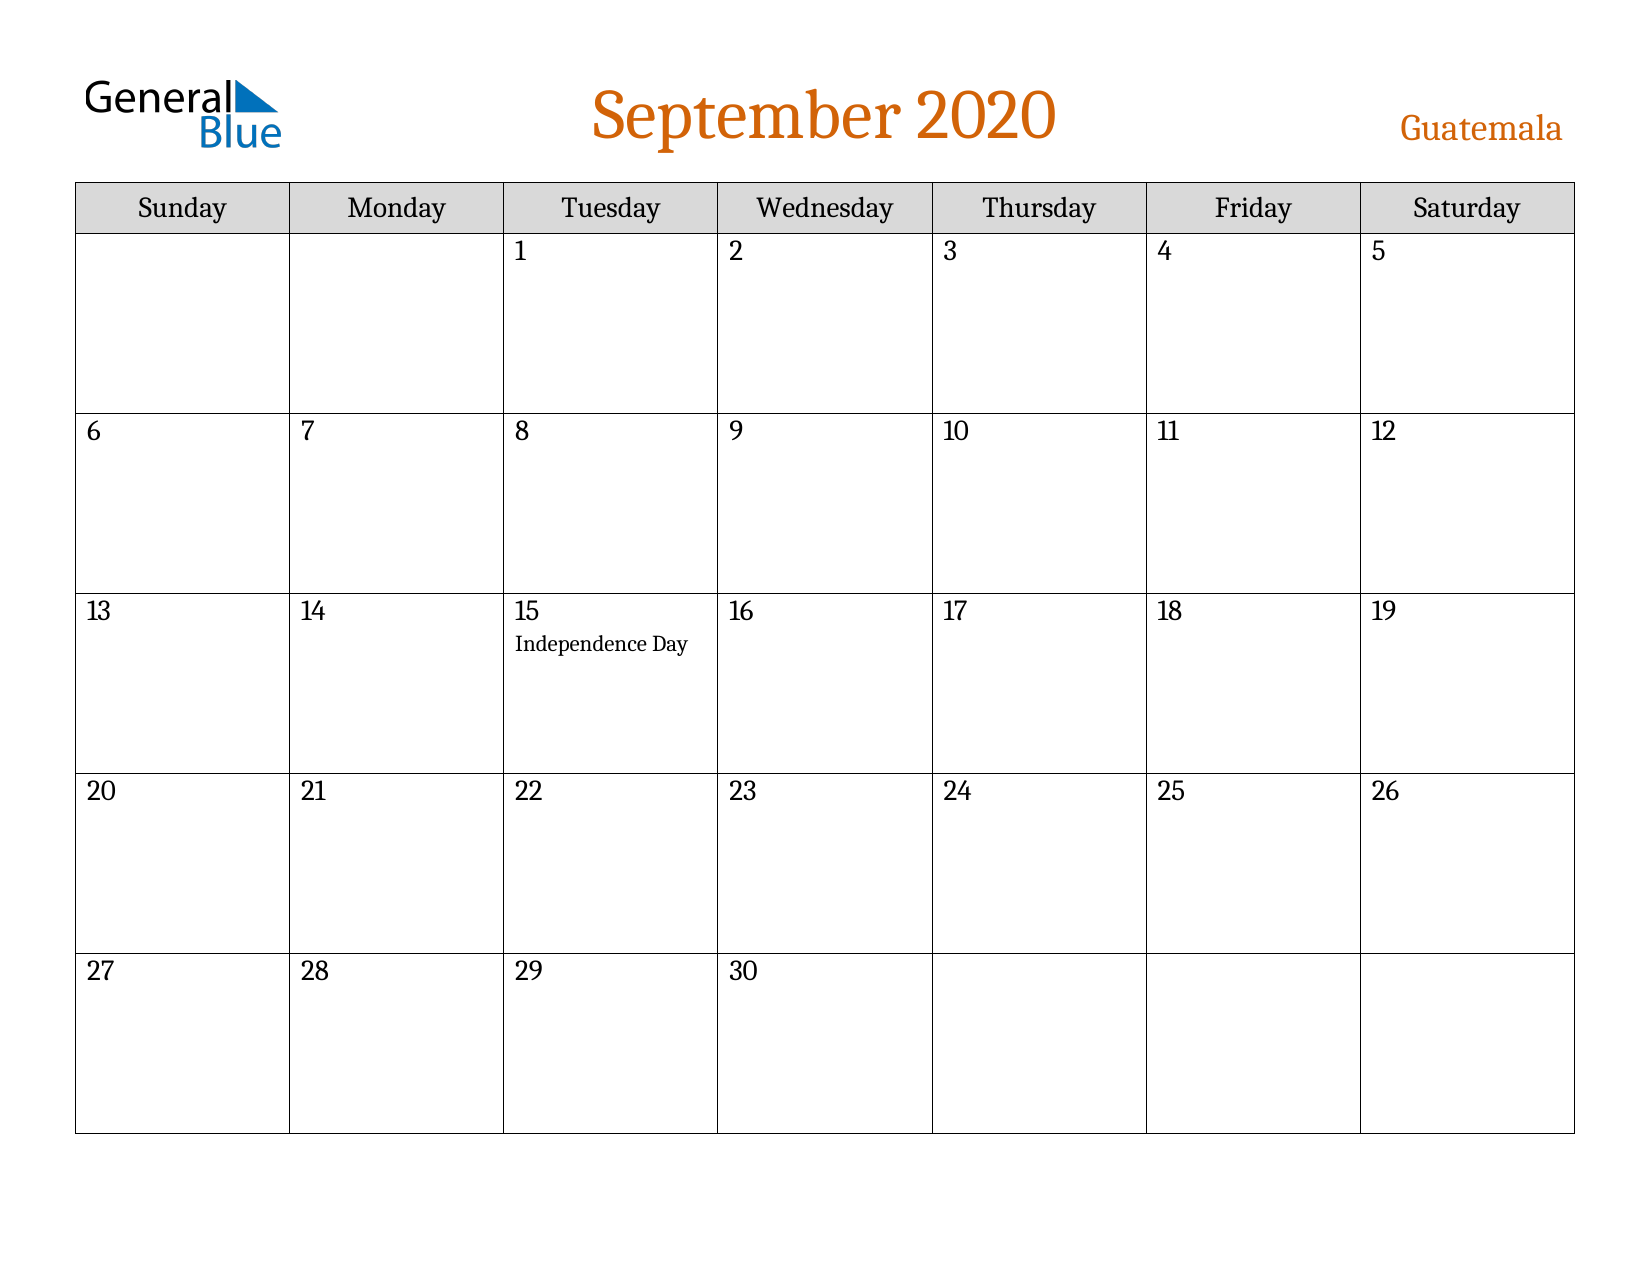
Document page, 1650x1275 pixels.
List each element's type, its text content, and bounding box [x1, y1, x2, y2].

table_cell 7 [290, 414, 503, 450]
table_cell [290, 270, 503, 413]
table_header [76, 75, 503, 182]
table_header Guatemala [1146, 75, 1574, 182]
table_cell [933, 450, 1146, 593]
table_cell 13 [76, 594, 289, 630]
table_cell 9 [718, 414, 932, 450]
picture [86, 80, 281, 148]
table_cell 12 [1361, 414, 1574, 450]
table_cell [1361, 630, 1574, 773]
table_cell [290, 990, 503, 1133]
table_cell [504, 450, 717, 593]
table_cell [1147, 270, 1360, 413]
table_cell Thursday [933, 183, 1146, 233]
table_cell Independence Day [504, 630, 717, 773]
table_cell 2 [718, 234, 932, 270]
table_cell [504, 270, 717, 413]
table_cell 23 [718, 774, 932, 810]
table_cell Wednesday [718, 183, 932, 233]
table_cell 8 [504, 414, 717, 450]
table_cell 16 [718, 594, 932, 630]
table_cell 28 [290, 954, 503, 990]
table_cell [933, 270, 1146, 413]
table_cell [290, 450, 503, 593]
table_header September 2020 [504, 75, 1146, 182]
table_cell [1147, 810, 1360, 953]
table_cell 22 [504, 774, 717, 810]
table_cell 5 [1361, 234, 1574, 270]
table_cell 4 [1147, 234, 1360, 270]
table_cell 1 [504, 234, 717, 270]
table_cell [76, 234, 289, 270]
table_cell 24 [933, 774, 1146, 810]
table_cell 25 [1147, 774, 1360, 810]
table_cell [1361, 810, 1574, 953]
table_cell 10 [933, 414, 1146, 450]
table_cell [933, 630, 1146, 773]
table_cell 15 [504, 594, 717, 630]
table_cell [718, 990, 932, 1133]
table_cell [933, 954, 1146, 990]
table_cell Monday [290, 183, 503, 233]
table_cell [76, 450, 289, 593]
table_cell 30 [718, 954, 932, 990]
table_cell [1147, 450, 1360, 593]
table_cell 26 [1361, 774, 1574, 810]
table_cell Sunday [76, 183, 289, 233]
table_cell 29 [504, 954, 717, 990]
table_cell [290, 234, 503, 270]
table_cell [76, 270, 289, 413]
table_cell 14 [290, 594, 503, 630]
table_cell [933, 990, 1146, 1133]
table_cell 21 [290, 774, 503, 810]
table_cell [76, 630, 289, 773]
table_cell 20 [76, 774, 289, 810]
table_cell [1361, 990, 1574, 1133]
table_cell Friday [1147, 183, 1360, 233]
table_cell [76, 810, 289, 953]
table_cell [718, 270, 932, 413]
table_cell [504, 810, 717, 953]
table_cell 27 [76, 954, 289, 990]
table_cell [1147, 990, 1360, 1133]
table_cell 17 [933, 594, 1146, 630]
table_cell 3 [933, 234, 1146, 270]
table_cell [1361, 450, 1574, 593]
table_cell [290, 630, 503, 773]
table_cell [1361, 270, 1574, 413]
table_cell 19 [1361, 594, 1574, 630]
table_cell [718, 630, 932, 773]
table_cell [76, 990, 289, 1133]
table_cell [504, 990, 717, 1133]
table_cell [290, 810, 503, 953]
table_cell [718, 810, 932, 953]
table_cell [1361, 954, 1574, 990]
table_cell [933, 810, 1146, 953]
table_cell Tuesday [504, 183, 717, 233]
table_cell [1147, 630, 1360, 773]
table_cell [1147, 954, 1360, 990]
table_cell Saturday [1361, 183, 1574, 233]
table_cell 18 [1147, 594, 1360, 630]
table_cell 6 [76, 414, 289, 450]
table_cell [718, 450, 932, 593]
table_cell 11 [1147, 414, 1360, 450]
